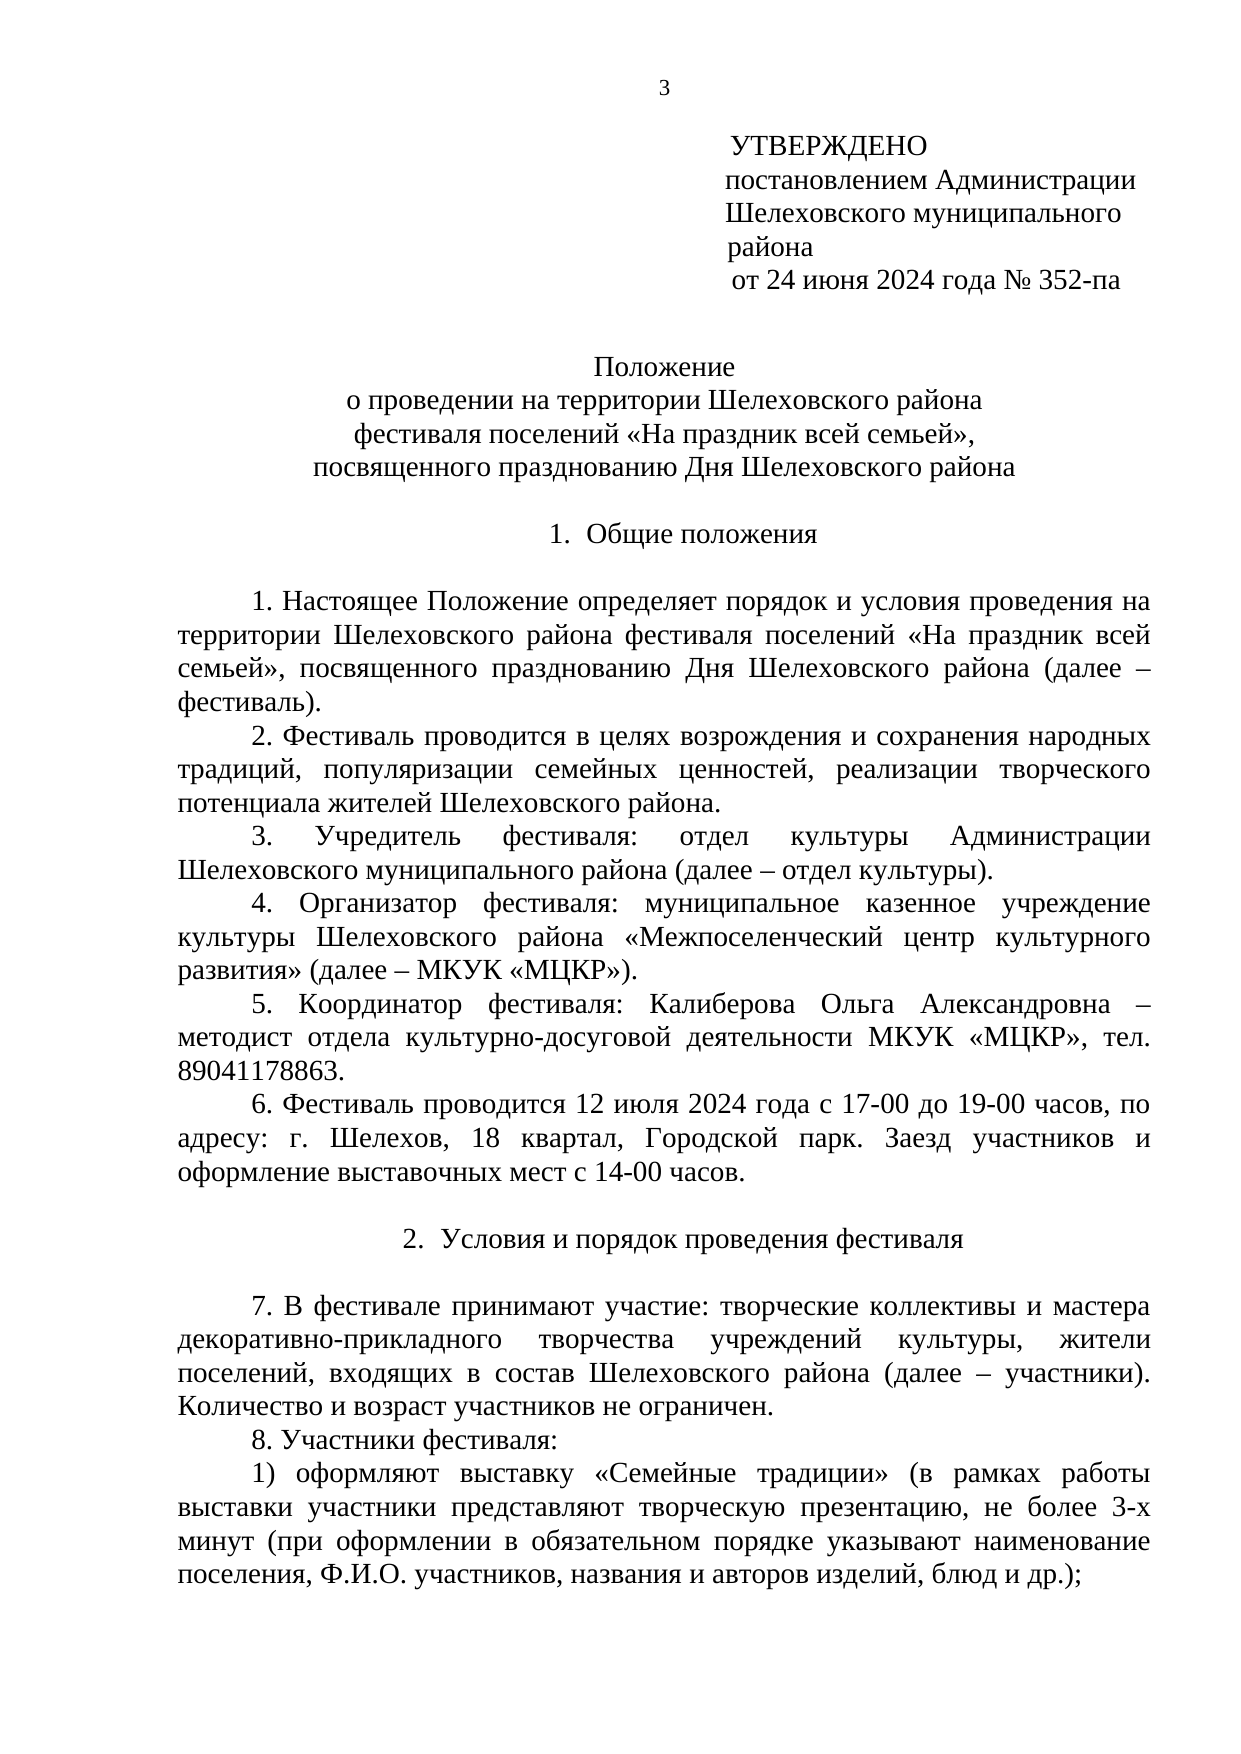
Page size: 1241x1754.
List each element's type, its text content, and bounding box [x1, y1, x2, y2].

text постановлением Администрации [177, 162, 1152, 195]
text Шелеховского муниципального [177, 195, 1152, 229]
text о проведении на территории Шелеховского района [177, 382, 1152, 416]
text 6. Фестиваль проводится 12 июля 2024 года с 17-00 до 19-00 часов, по адресу: г. Шелехов, 18 квартал, Городской парк. Заезд участников и оформление выставочных мест с 14-00 часов. [177, 1087, 1152, 1187]
text 5. Координатор фестиваля: Калиберова Ольга Александровна – методист отдела культурно-досуговой деятельности МКУК «МЦКР», тел. 89041178863. [177, 986, 1152, 1087]
text 2. Фестиваль проводится в целях возрождения и сохранения народных традиций, популяризации семейных ценностей, реализации творческого потенциала жителей Шелеховского района. [177, 718, 1152, 818]
text от 24 июня 2024 года № 352-па [177, 262, 1152, 296]
text посвященного празднованию Дня Шелеховского района [177, 449, 1152, 483]
text 7. В фестивале принимают участие: творческие коллективы и мастера декоративно-прикладного творчества учреждений культуры, жители поселений, входящих в состав Шелеховского района (далее – участники). Количество и возраст участников не ограничен. [177, 1288, 1152, 1422]
text Положение [177, 349, 1152, 382]
text 1) оформляют выставку «Семейные традиции» (в рамках работы выставки участники представляют творческую презентацию, не более 3-х минут (при оформлении в обязательном порядке указывают наименование поселения, Ф.И.О. участников, названия и авторов изделий, блюд и др.); [177, 1456, 1152, 1590]
text фестиваля поселений «На праздник всей семьей», [177, 416, 1152, 449]
text 3. Учредитель фестиваля: отдел культуры Администрации Шелеховского муниципального района (далее – отдел культуры). [177, 818, 1152, 885]
text УТВЕРЖДЕНО [177, 128, 1152, 162]
text 1. Настоящее Положение определяет порядок и условия проведения на территории Шелеховского района фестиваля поселений «На праздник всей семьей», посвященного празднованию Дня Шелеховского района (далее – фестиваль). [177, 583, 1152, 718]
list Условия и порядок проведения фестиваля [215, 1221, 1152, 1254]
text 4. Организатор фестиваля: муниципальное казенное учреждение культуры Шелеховского района «Межпоселенческий центр культурного развития» (далее – МКУК «МЦКР»). [177, 885, 1152, 986]
text района [177, 229, 1152, 262]
text 8. Участники фестиваля: [177, 1422, 1152, 1456]
list Общие положения [215, 516, 1152, 550]
